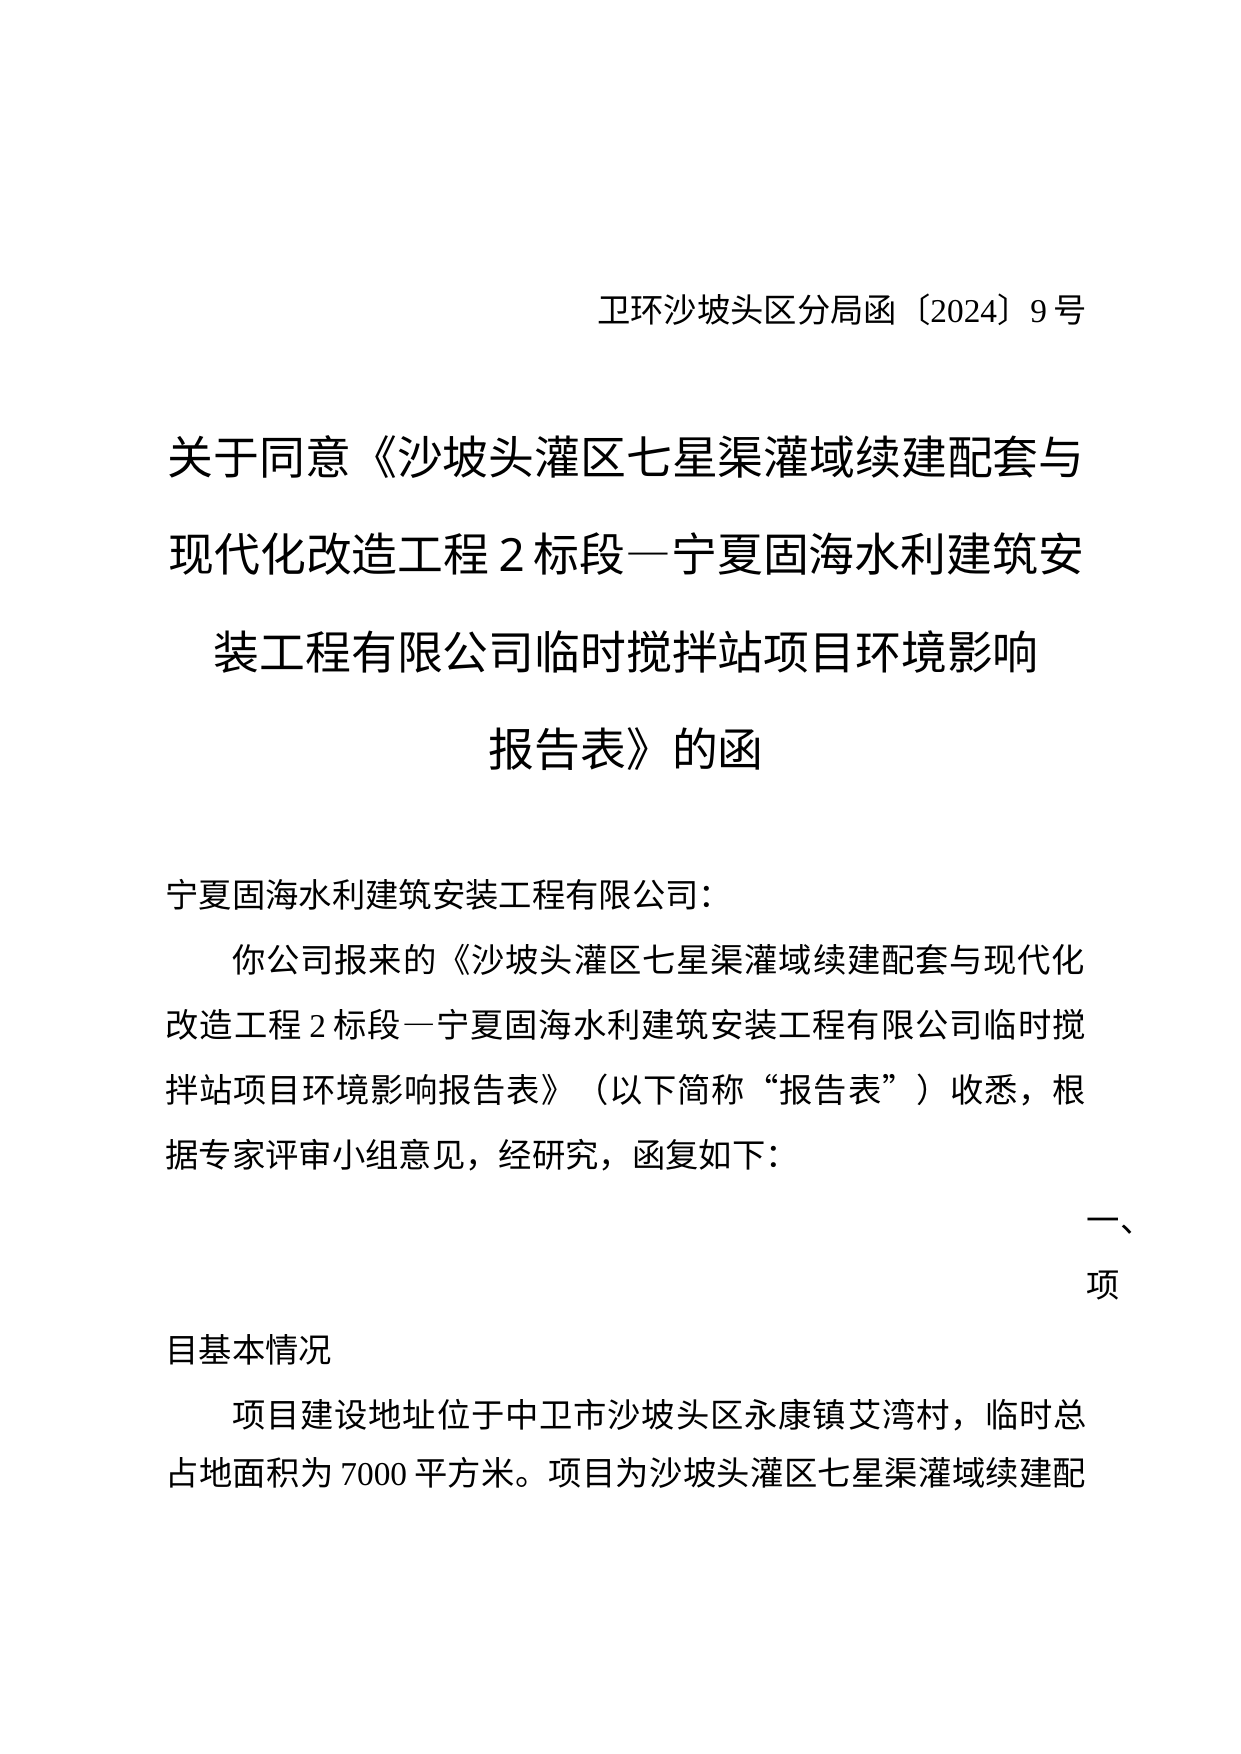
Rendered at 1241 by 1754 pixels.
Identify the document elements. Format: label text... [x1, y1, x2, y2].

text 关于同意《沙坡头灌区七星渠灌域续建配套与现代化改造工程2标段—宁夏固海水利建筑安装工程有限公司临时搅拌站项目环境影响 [165, 406, 1087, 698]
text 报告表》的函 [165, 698, 1087, 796]
text 卫环沙坡头区分局函〔2024〕9号 [165, 276, 1087, 341]
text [165, 1381, 1087, 1497]
text 宁夏固海水利建筑安装工程有限公司： [165, 861, 1087, 926]
text 你公司报来的《沙坡头灌区七星渠灌域续建配套与现代化改造工程2标段—宁夏固海水利建筑安装工程有限公司临时搅拌站项目环境影响报告表》（以下简称“报告表”）收悉，根据专家评审小组意见，经研究，函复如下： [165, 926, 1087, 1186]
list 项目基本情况 [165, 1186, 1087, 1381]
